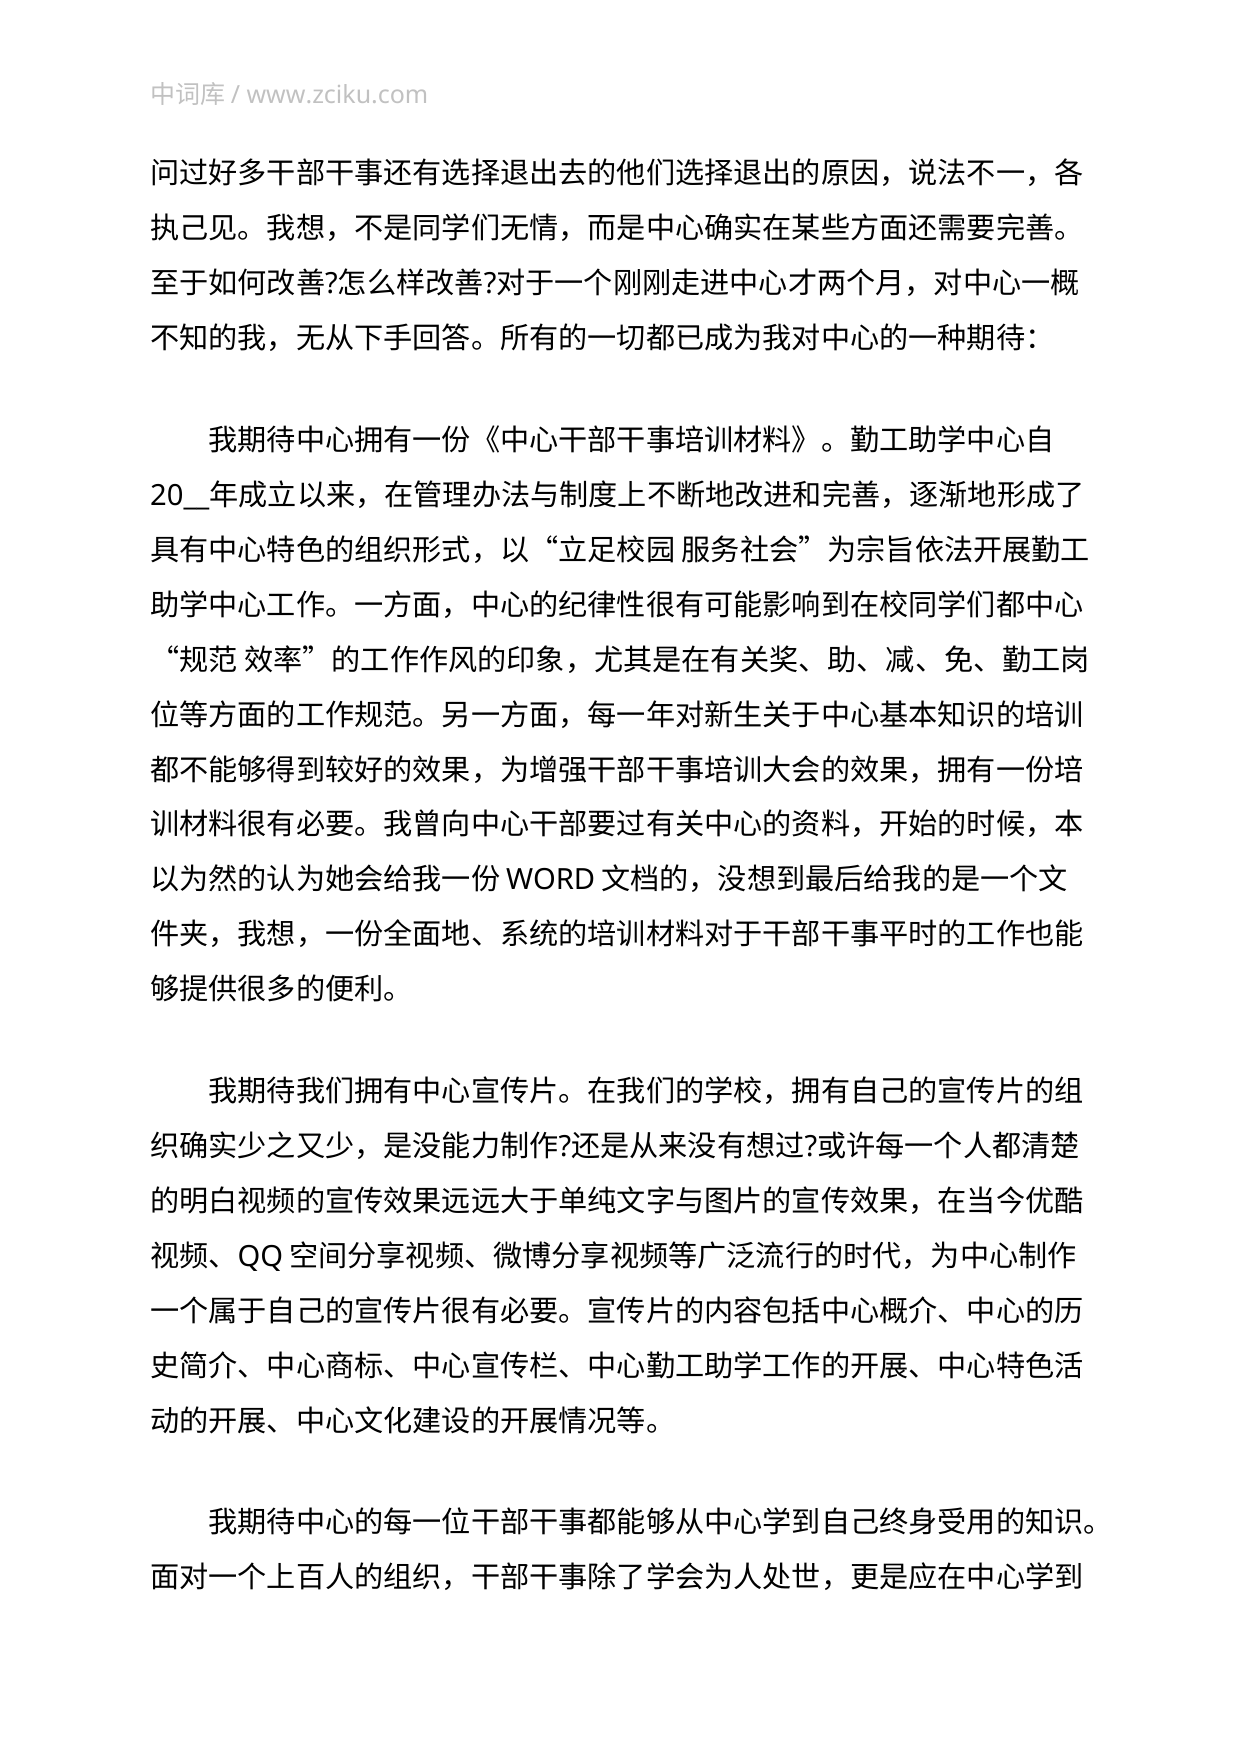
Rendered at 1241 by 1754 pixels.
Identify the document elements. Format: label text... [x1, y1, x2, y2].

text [150, 1499, 1090, 1596]
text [150, 150, 1090, 357]
text 我期待我们拥有中心宣传片。在我们的学校，拥有自己的宣传片的组织确实少之又少，是没能力制作?还是从来没有想过?或许每一个人都清楚的明白视频的宣传效果远远大于单纯文字与图片的宣传效果，在当今优酷视频、QQ空间分享视频、微博分享视频等广泛流行的时代，为中心制作一个属于自己的宣传片很有必要。宣传片的内容包括中心概介、中心的历史简介、中心商标、中心宣传栏、中心勤工助学工作的开展、中心特色活动的开展、中心文化建设的开展情况等。 [150, 1067, 1090, 1439]
text 我期待中心拥有一份《中心干部干事培训材料》。勤工助学中心自20__年成立以来，在管理办法与制度上不断地改进和完善，逐渐地形成了具有中心特色的组织形式，以“立足校园 服务社会”为宗旨依法开展勤工助学中心工作。一方面，中心的纪律性很有可能影响到在校同学们都中心“规范 效率”的工作作风的印象，尤其是在有关奖、助、减、免、勤工岗位等方面的工作规范。另一方面，每一年对新生关于中心基本知识的培训都不能够得到较好的效果，为增强干部干事培训大会的效果，拥有一份培训材料很有必要。我曾向中心干部要过有关中心的资料，开始的时候，本以为然的认为她会给我一份WORD文档的，没想到最后给我的是一个文件夹，我想，一份全面地、系统的培训材料对于干部干事平时的工作也能够提供很多的便利。 [150, 417, 1090, 1008]
